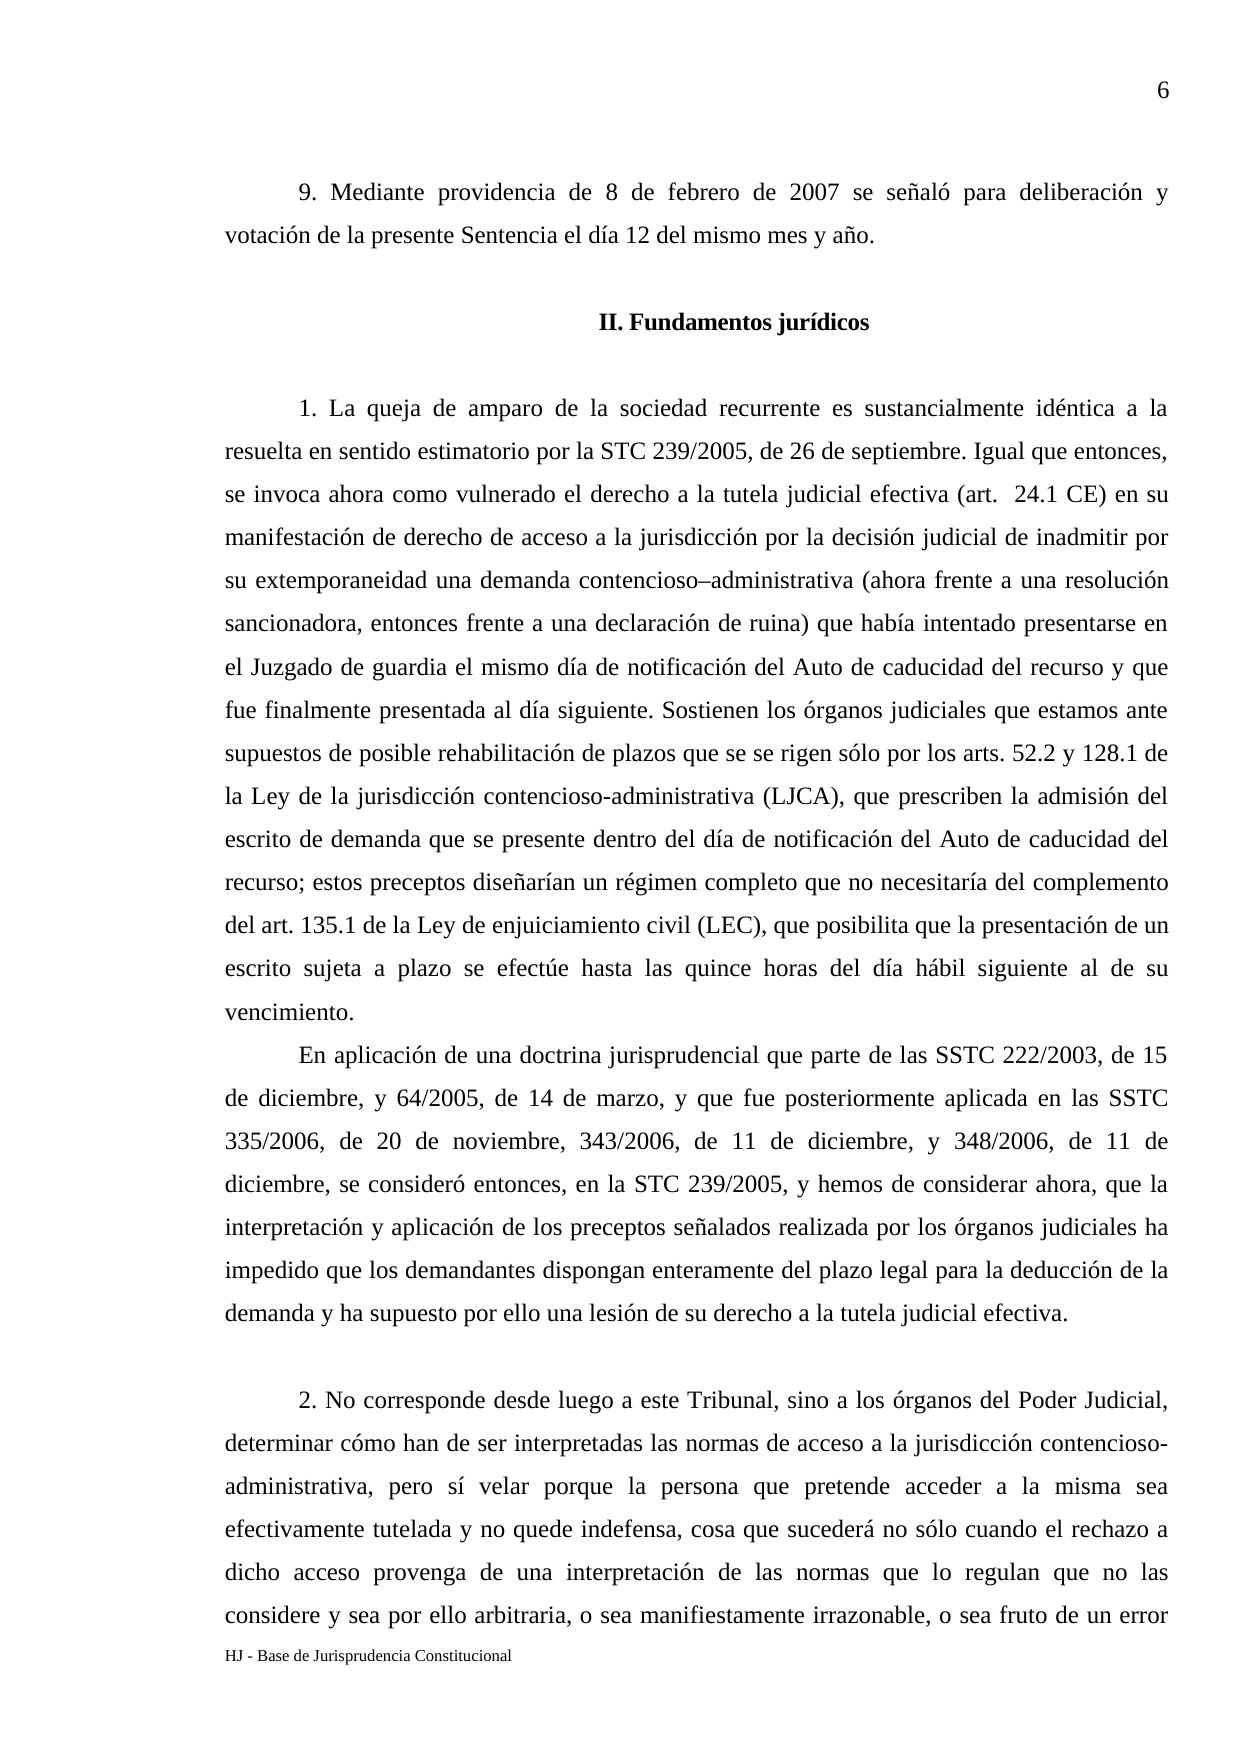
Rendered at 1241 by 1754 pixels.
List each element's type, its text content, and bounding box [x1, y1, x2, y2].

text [224, 1385, 1169, 1629]
text 1. La queja de amparo de la sociedad recurrente es sustancialmente idéntica a la resuelta en sentido estimatorio por la STC 239/2005, de 26 de septiembre. Igual que entonces, se invoca ahora como vulnerado el derecho a la tutela judicial efectiva (art. 24.1 CE) en su manifestación de derecho de acceso a la jurisdicción por la decisión judicial de inadmitir por su extemporaneidad una demanda contencioso–administrativa (ahora frente a una resolución sancionadora, entonces frente a una declaración de ruina) que había intentado presentarse en el Juzgado de guardia el mismo día de notificación del Auto de caducidad del recurso y que fue finalmente presentada al día siguiente. Sostienen los órganos judiciales que estamos ante supuestos de posible rehabilitación de plazos que se se rigen sólo por los arts. 52.2 y 128.1 de la Ley de la jurisdicción contencioso-administrativa (LJCA), que prescriben la admisión del escrito de demanda que se presente dentro del día de notificación del Auto de caducidad del recurso; estos preceptos diseñarían un régimen completo que no necesitaría del complemento del art. 135.1 de la Ley de enjuiciamiento civil (LEC), que posibilita que la presentación de un escrito sujeta a plazo se efectúe hasta las quince horas del día hábil siguiente al de su vencimiento. [224, 393, 1169, 1025]
text En aplicación de una doctrina jurisprudencial que parte de las SSTC 222/2003, de 15 de diciembre, y 64/2005, de 14 de marzo, y que fue posteriormente aplicada en las SSTC 335/2006, de 20 de noviembre, 343/2006, de 11 de diciembre, y 348/2006, de 11 de diciembre, se consideró entonces, en la STC 239/2005, y hemos de considerar ahora, que la interpretación y aplicación de los preceptos señalados realizada por los órganos judiciales ha impedido que los demandantes dispongan enteramente del plazo legal para la deducción de la demanda y ha supuesto por ello una lesión de su derecho a la tutela judicial efectiva. [224, 1040, 1169, 1327]
subtitle II. Fundamentos jurídicos [224, 307, 1169, 335]
text 9. Mediante providencia de 8 de febrero de 2007 se señaló para deliberación y votación de la presente Sentencia el día 12 del mismo mes y año. [224, 177, 1169, 249]
